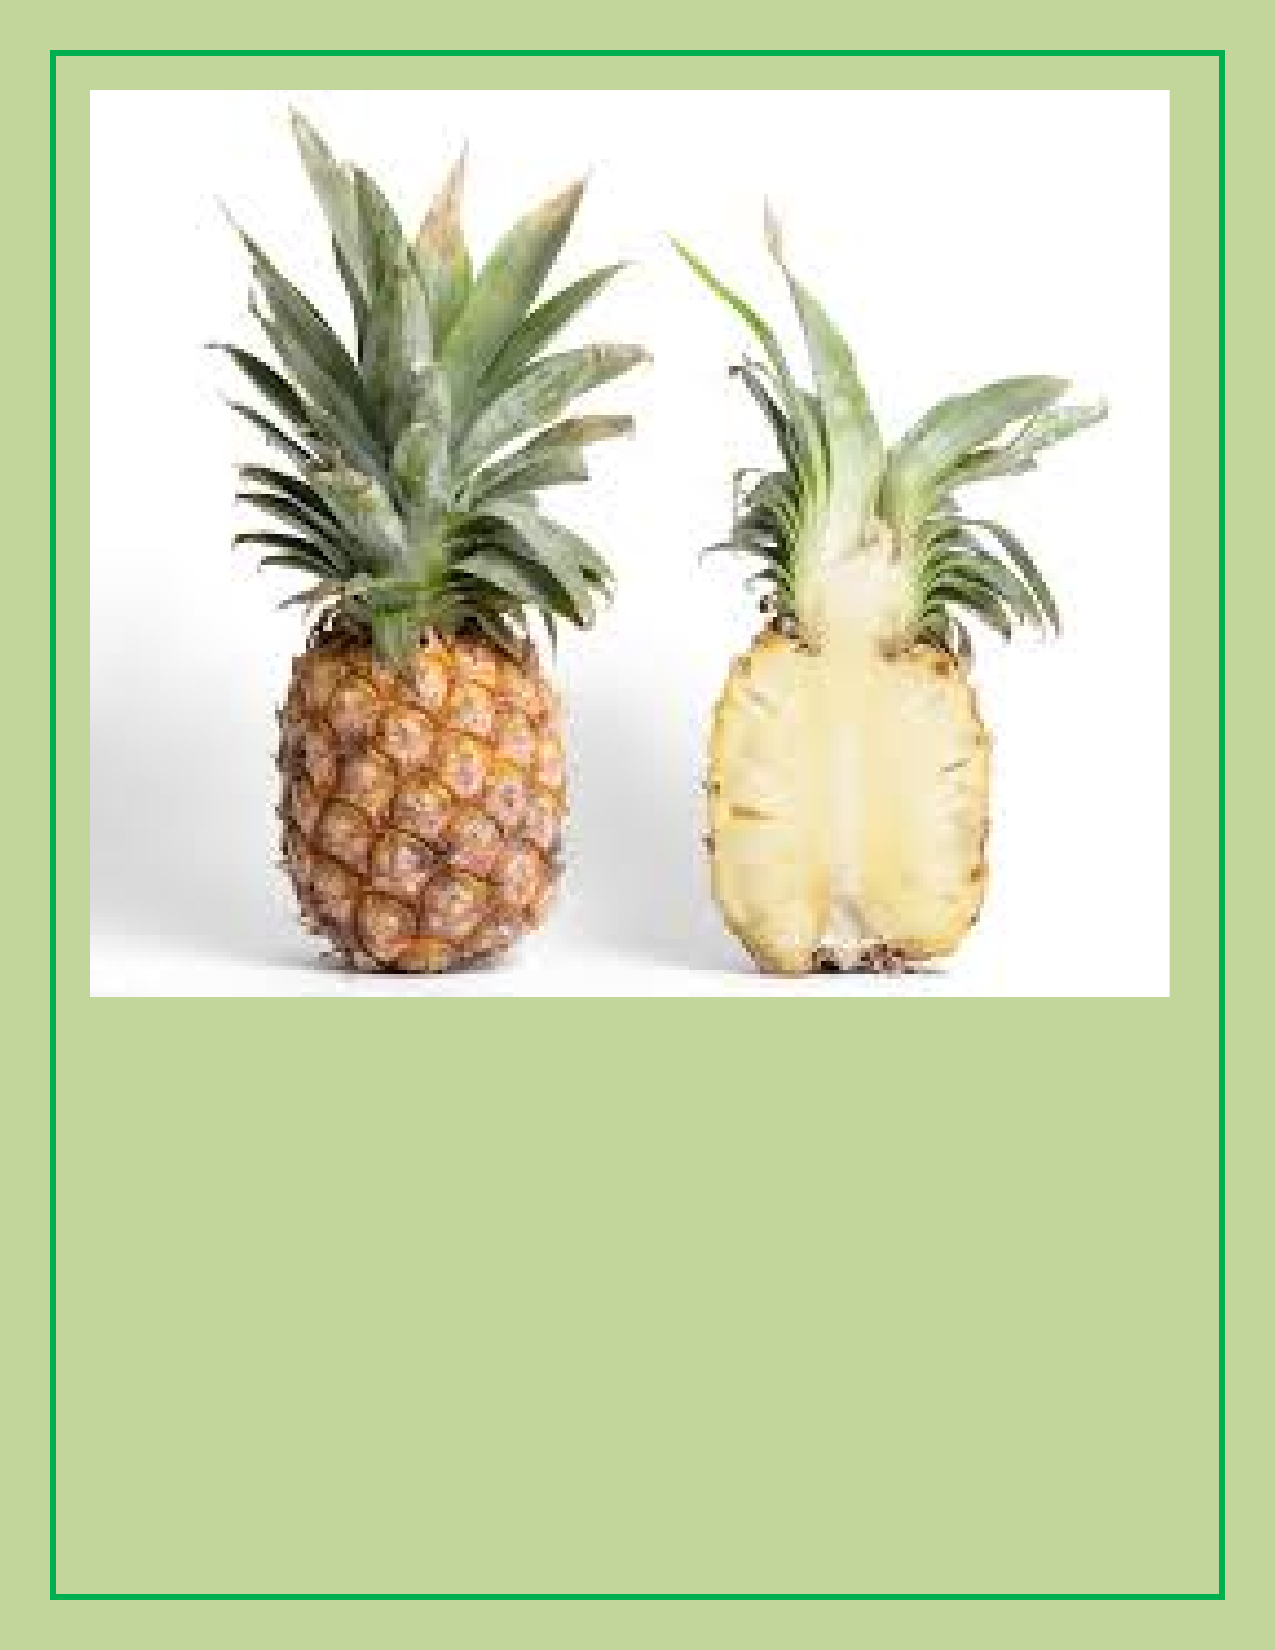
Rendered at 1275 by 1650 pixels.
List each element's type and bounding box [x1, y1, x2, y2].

picture [90, 90, 1170, 997]
